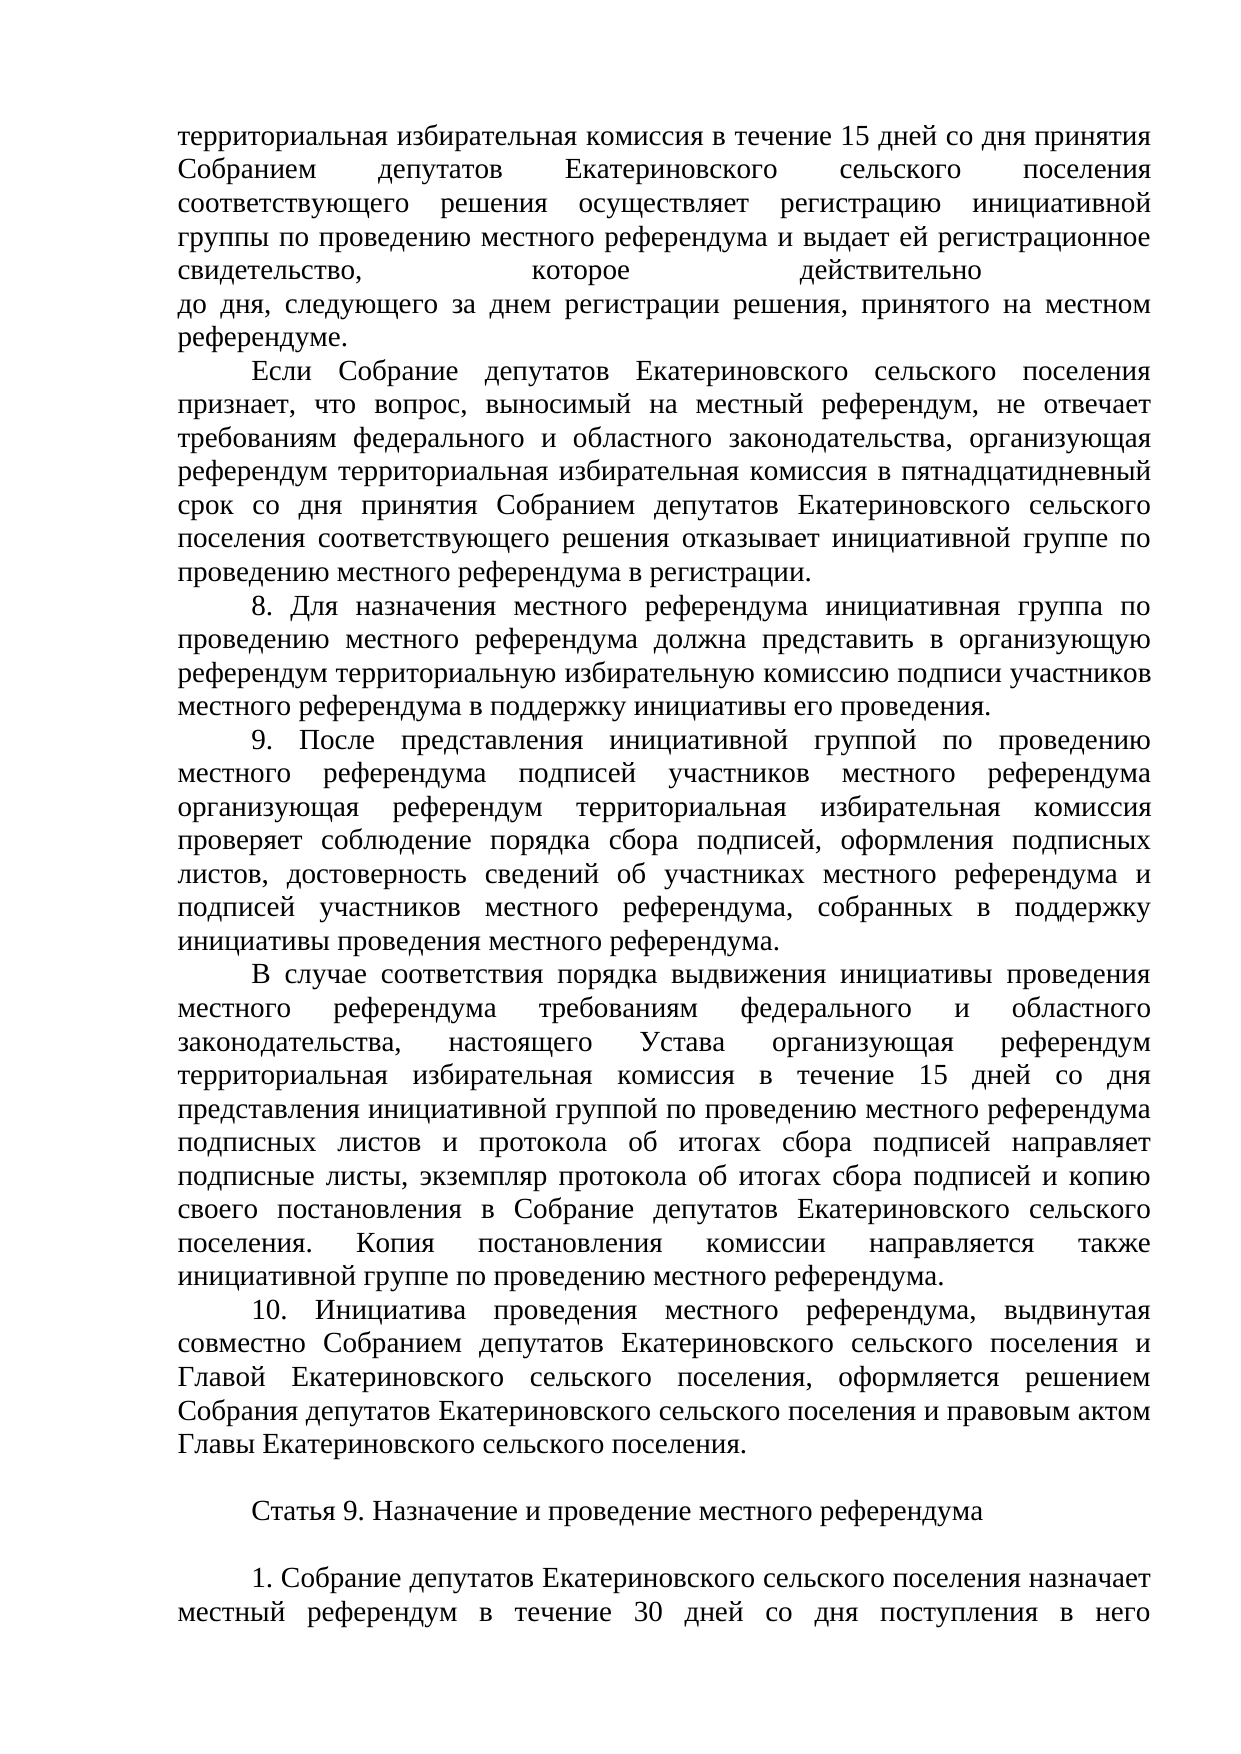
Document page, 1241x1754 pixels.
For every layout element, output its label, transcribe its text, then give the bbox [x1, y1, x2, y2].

text В случае соответствия порядка выдвижения инициативы проведения местного референдума требованиям федерального и областного законодательства, настоящего Устава организующая референдум территориальная избирательная комиссия в течение 15 дней со дня представления инициативной группой по проведению местного референдума подписных листов и протокола об итогах сбора подписей направляет подписные листы, экземпляр протокола об итогах сбора подписей и копию своего постановления в Собрание депутатов Екатериновского сельского поселения. Копия постановления комиссии направляется также инициативной группе по проведению местного референдума. [177, 957, 1152, 1292]
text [177, 1560, 1152, 1627]
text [177, 118, 1152, 353]
text Если Собрание депутатов Екатериновского сельского поселения признает, что вопрос, выносимый на местный референдум, не отвечает требованиям федерального и областного законодательства, организующая референдум территориальная избирательная комиссия в пятнадцатидневный срок со дня принятия Собранием депутатов Екатериновского сельского поселения соответствующего решения отказывает инициативной группе по проведению местного референдума в регистрации. [177, 353, 1152, 588]
text 9. После представления инициативной группой по проведению местного референдума подписей участников местного референдума организующая референдум территориальная избирательная комиссия проверяет соблюдение порядка сбора подписей, оформления подписных листов, достоверность сведений об участниках местного референдума и подписей участников местного референдума, собранных в поддержку инициативы проведения местного референдума. [177, 722, 1152, 957]
text 10. Инициатива проведения местного референдума, выдвинутая совместно Собранием депутатов Екатериновского сельского поселения и Главой Екатериновского сельского поселения, оформляется решением Собрания депутатов Екатериновского сельского поселения и правовым актом Главы Екатериновского сельского поселения. [177, 1292, 1152, 1460]
text 8. Для назначения местного референдума инициативная группа по проведению местного референдума должна представить в организующую референдум территориальную избирательную комиссию подписи участников местного референдума в поддержку инициативы его проведения. [177, 588, 1152, 722]
text Статья 9. Назначение и проведение местного референдума [177, 1493, 1152, 1527]
